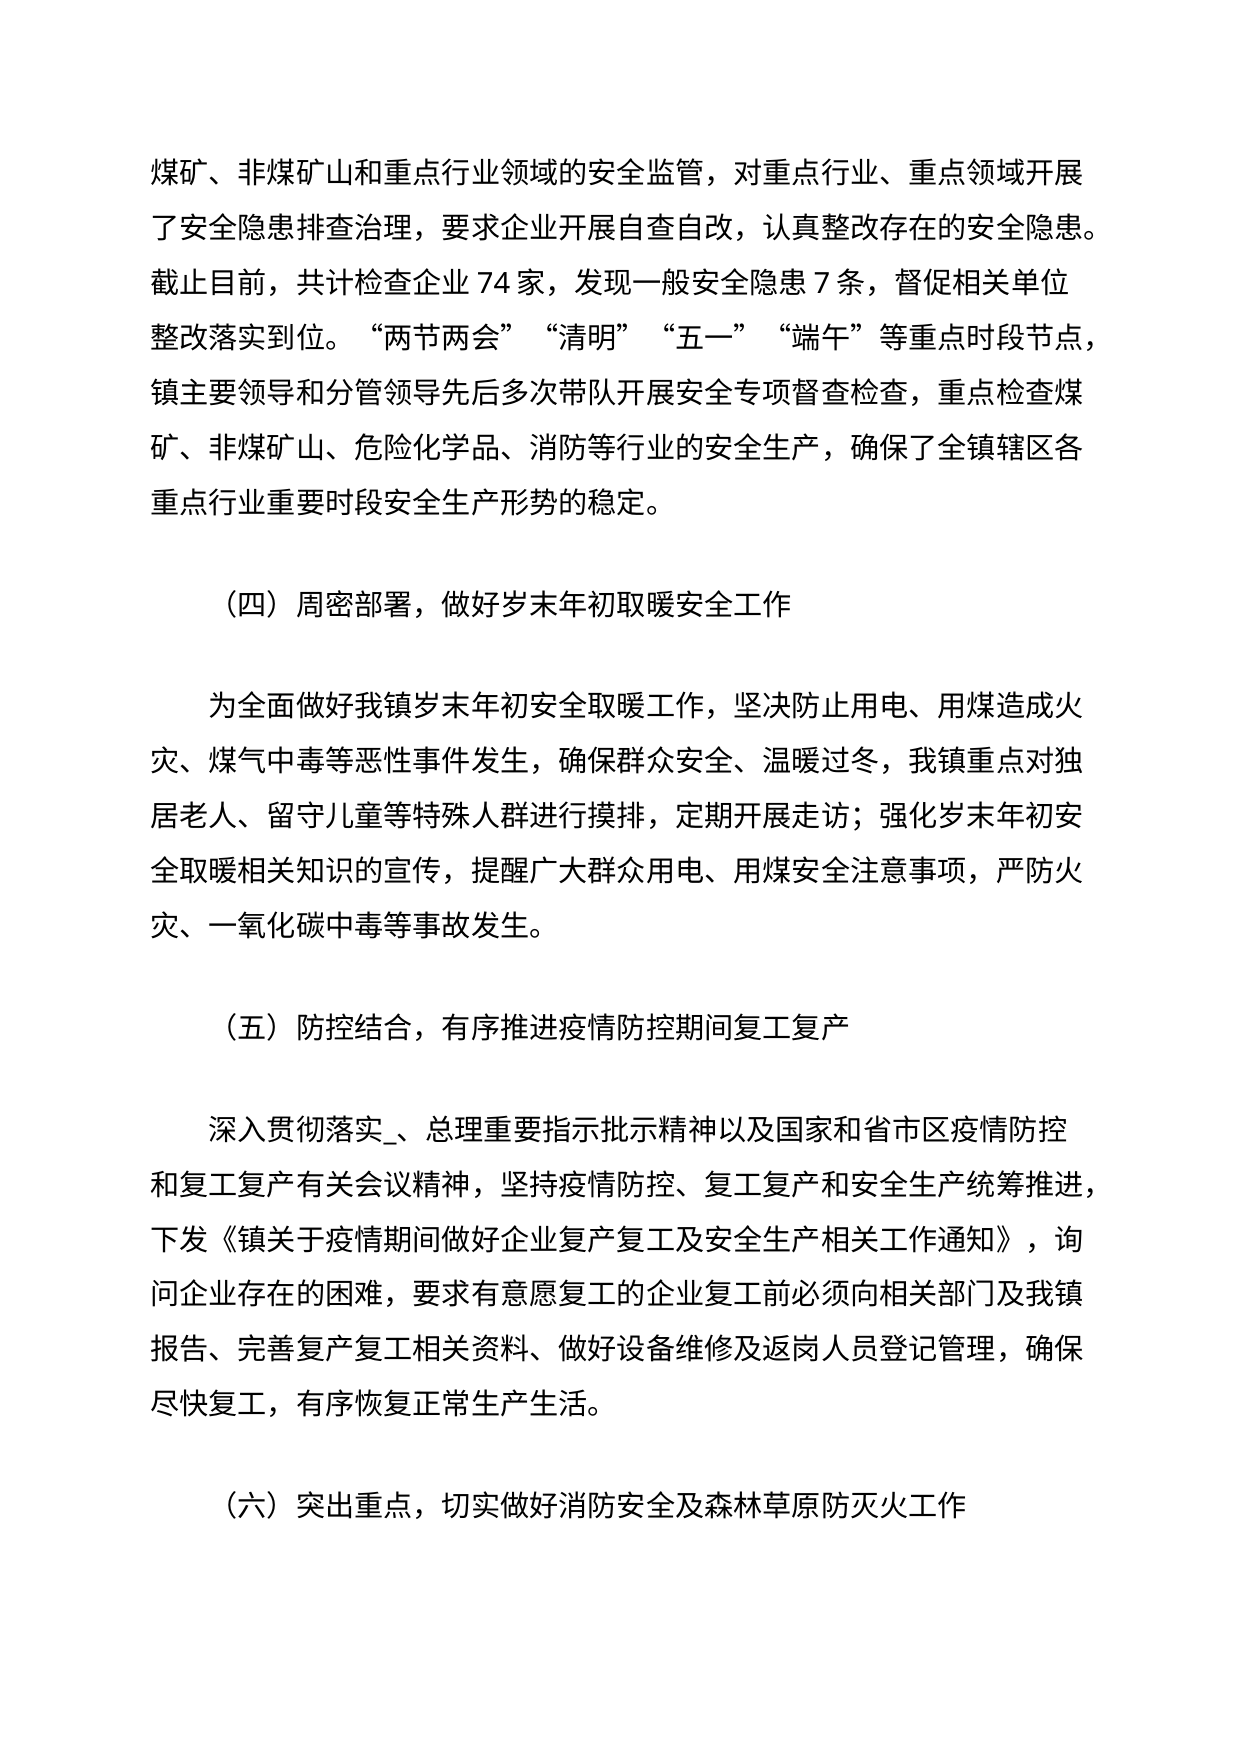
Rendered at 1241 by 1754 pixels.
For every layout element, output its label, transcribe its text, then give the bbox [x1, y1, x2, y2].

text 为全面做好我镇岁末年初安全取暖工作，坚决防止用电、用煤造成火灾、煤气中毒等恶性事件发生，确保群众安全、温暖过冬，我镇重点对独居老人、留守儿童等特殊人群进行摸排，定期开展走访；强化岁末年初安全取暖相关知识的宣传，提醒广大群众用电、用煤安全注意事项，严防火灾、一氧化碳中毒等事故发生。 [150, 683, 1090, 945]
text （五）防控结合，有序推进疫情防控期间复工复产 [150, 1004, 1090, 1047]
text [150, 150, 1090, 522]
text 深入贯彻落实_、总理重要指示批示精神以及国家和省市区疫情防控和复工复产有关会议精神，坚持疫情防控、复工复产和安全生产统筹推进，下发《镇关于疫情期间做好企业复产复工及安全生产相关工作通知》，询问企业存在的困难，要求有意愿复工的企业复工前必须向相关部门及我镇报告、完善复产复工相关资料、做好设备维修及返岗人员登记管理，确保尽快复工，有序恢复正常生产生活。 [150, 1106, 1090, 1423]
text （四）周密部署，做好岁末年初取暖安全工作 [150, 581, 1090, 623]
text （六）突出重点，切实做好消防安全及森林草原防灭火工作 [150, 1482, 1090, 1525]
